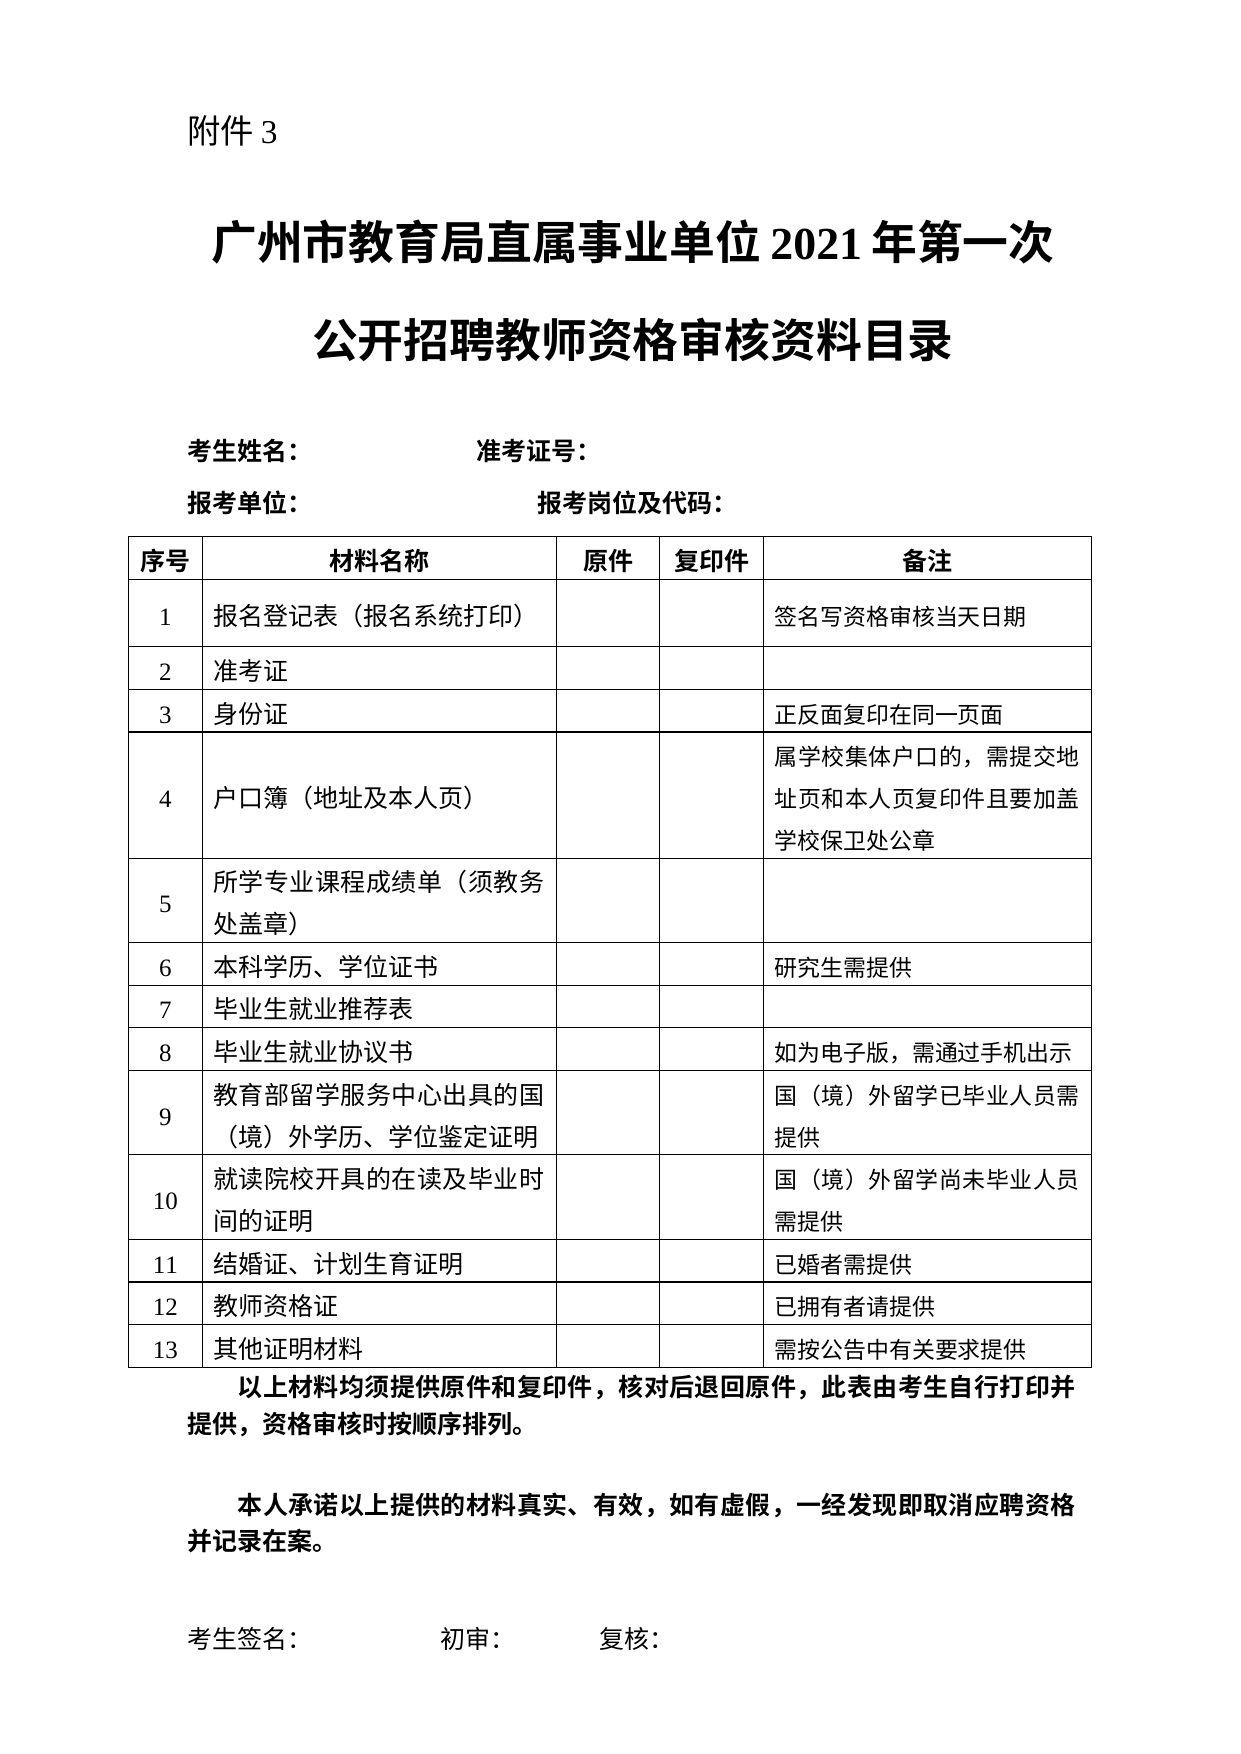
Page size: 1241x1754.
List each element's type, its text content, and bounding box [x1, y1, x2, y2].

table_cell 结婚证、计划生育证明 [203, 1240, 556, 1281]
table_cell [764, 986, 1091, 1027]
table_cell 12 [129, 1283, 202, 1324]
table_header 复印件 [660, 537, 763, 579]
table_cell 签名写资格审核当天日期 [764, 580, 1091, 646]
table_cell [557, 986, 659, 1027]
text 考生姓名： 准考证号： [187, 431, 1078, 467]
table_cell 国（境）外留学尚未毕业人员需提供 [764, 1155, 1091, 1239]
table_cell 户口簿（地址及本人页） [203, 733, 556, 857]
table_cell [660, 943, 763, 984]
table_cell 研究生需提供 [764, 943, 1091, 984]
table_cell [557, 859, 659, 942]
table_cell 1 [129, 580, 202, 646]
table_cell 8 [129, 1028, 202, 1070]
table_cell [557, 1071, 659, 1154]
table_cell 7 [129, 986, 202, 1027]
table_cell [557, 580, 659, 646]
table_cell [660, 1155, 763, 1239]
table_cell 属学校集体户口的，需提交地址页和本人页复印件且要加盖学校保卫处公章 [764, 733, 1091, 857]
table_cell [660, 1283, 763, 1324]
table_cell [557, 1283, 659, 1324]
table_cell 教师资格证 [203, 1283, 556, 1324]
table_cell 就读院校开具的在读及毕业时间的证明 [203, 1155, 556, 1239]
table_cell [660, 859, 763, 942]
text 报考单位： 报考岗位及代码： [187, 484, 1078, 520]
table_cell [764, 859, 1091, 942]
table_cell 所学专业课程成绩单（须教务处盖章） [203, 859, 556, 942]
table_cell 毕业生就业推荐表 [203, 986, 556, 1027]
text 广州市教育局直属事业单位2021年第一次 [187, 191, 1078, 289]
table_cell 如为电子版，需通过手机出示 [764, 1028, 1091, 1070]
table_cell 本科学历、学位证书 [203, 943, 556, 984]
table_cell 国（境）外留学已毕业人员需提供 [764, 1071, 1091, 1154]
table_cell [557, 1240, 659, 1281]
table_header 备注 [764, 537, 1091, 579]
table_cell 已拥有者请提供 [764, 1283, 1091, 1324]
text 附件3 [187, 97, 1078, 162]
table_cell 准考证 [203, 647, 556, 689]
table_cell 5 [129, 859, 202, 942]
table_header 序号 [129, 537, 202, 579]
table_cell 其他证明材料 [203, 1325, 556, 1367]
table_cell [660, 690, 763, 731]
table_cell [557, 690, 659, 731]
table_cell 11 [129, 1240, 202, 1281]
table_header 原件 [557, 537, 659, 579]
table_cell 9 [129, 1071, 202, 1154]
table_cell 6 [129, 943, 202, 984]
table_cell 需按公告中有关要求提供 [764, 1325, 1091, 1367]
table_cell 正反面复印在同一页面 [764, 690, 1091, 731]
text 考生签名： 初审： 复核： [187, 1619, 1078, 1655]
table_cell [557, 733, 659, 857]
text 公开招聘教师资格审核资料目录 [187, 289, 1078, 386]
table_cell [557, 1028, 659, 1070]
table_cell [660, 1071, 763, 1154]
table_cell 已婚者需提供 [764, 1240, 1091, 1281]
table_cell 教育部留学服务中心出具的国（境）外学历、学位鉴定证明 [203, 1071, 556, 1154]
table_cell 3 [129, 690, 202, 731]
table_cell [660, 733, 763, 857]
table_cell [557, 943, 659, 984]
table_cell 4 [129, 733, 202, 857]
text 本人承诺以上提供的材料真实、有效，如有虚假，一经发现即取消应聘资格并记录在案。 [187, 1485, 1078, 1558]
table_cell 毕业生就业协议书 [203, 1028, 556, 1070]
table_cell [557, 1325, 659, 1367]
table_cell 13 [129, 1325, 202, 1367]
table_cell [660, 1240, 763, 1281]
table_cell [557, 647, 659, 689]
table_cell 2 [129, 647, 202, 689]
table_cell 报名登记表（报名系统打印） [203, 580, 556, 646]
text 以上材料均须提供原件和复印件，核对后退回原件，此表由考生自行打印并提供，资格审核时按顺序排列。 [187, 1368, 1078, 1440]
table_cell [660, 1325, 763, 1367]
table_cell [660, 1028, 763, 1070]
table_cell [764, 647, 1091, 689]
table_cell 身份证 [203, 690, 556, 731]
table_cell [660, 580, 763, 646]
table_cell [660, 647, 763, 689]
table_cell 10 [129, 1155, 202, 1239]
table_cell [660, 986, 763, 1027]
table_header 材料名称 [203, 537, 556, 579]
table_cell [557, 1155, 659, 1239]
